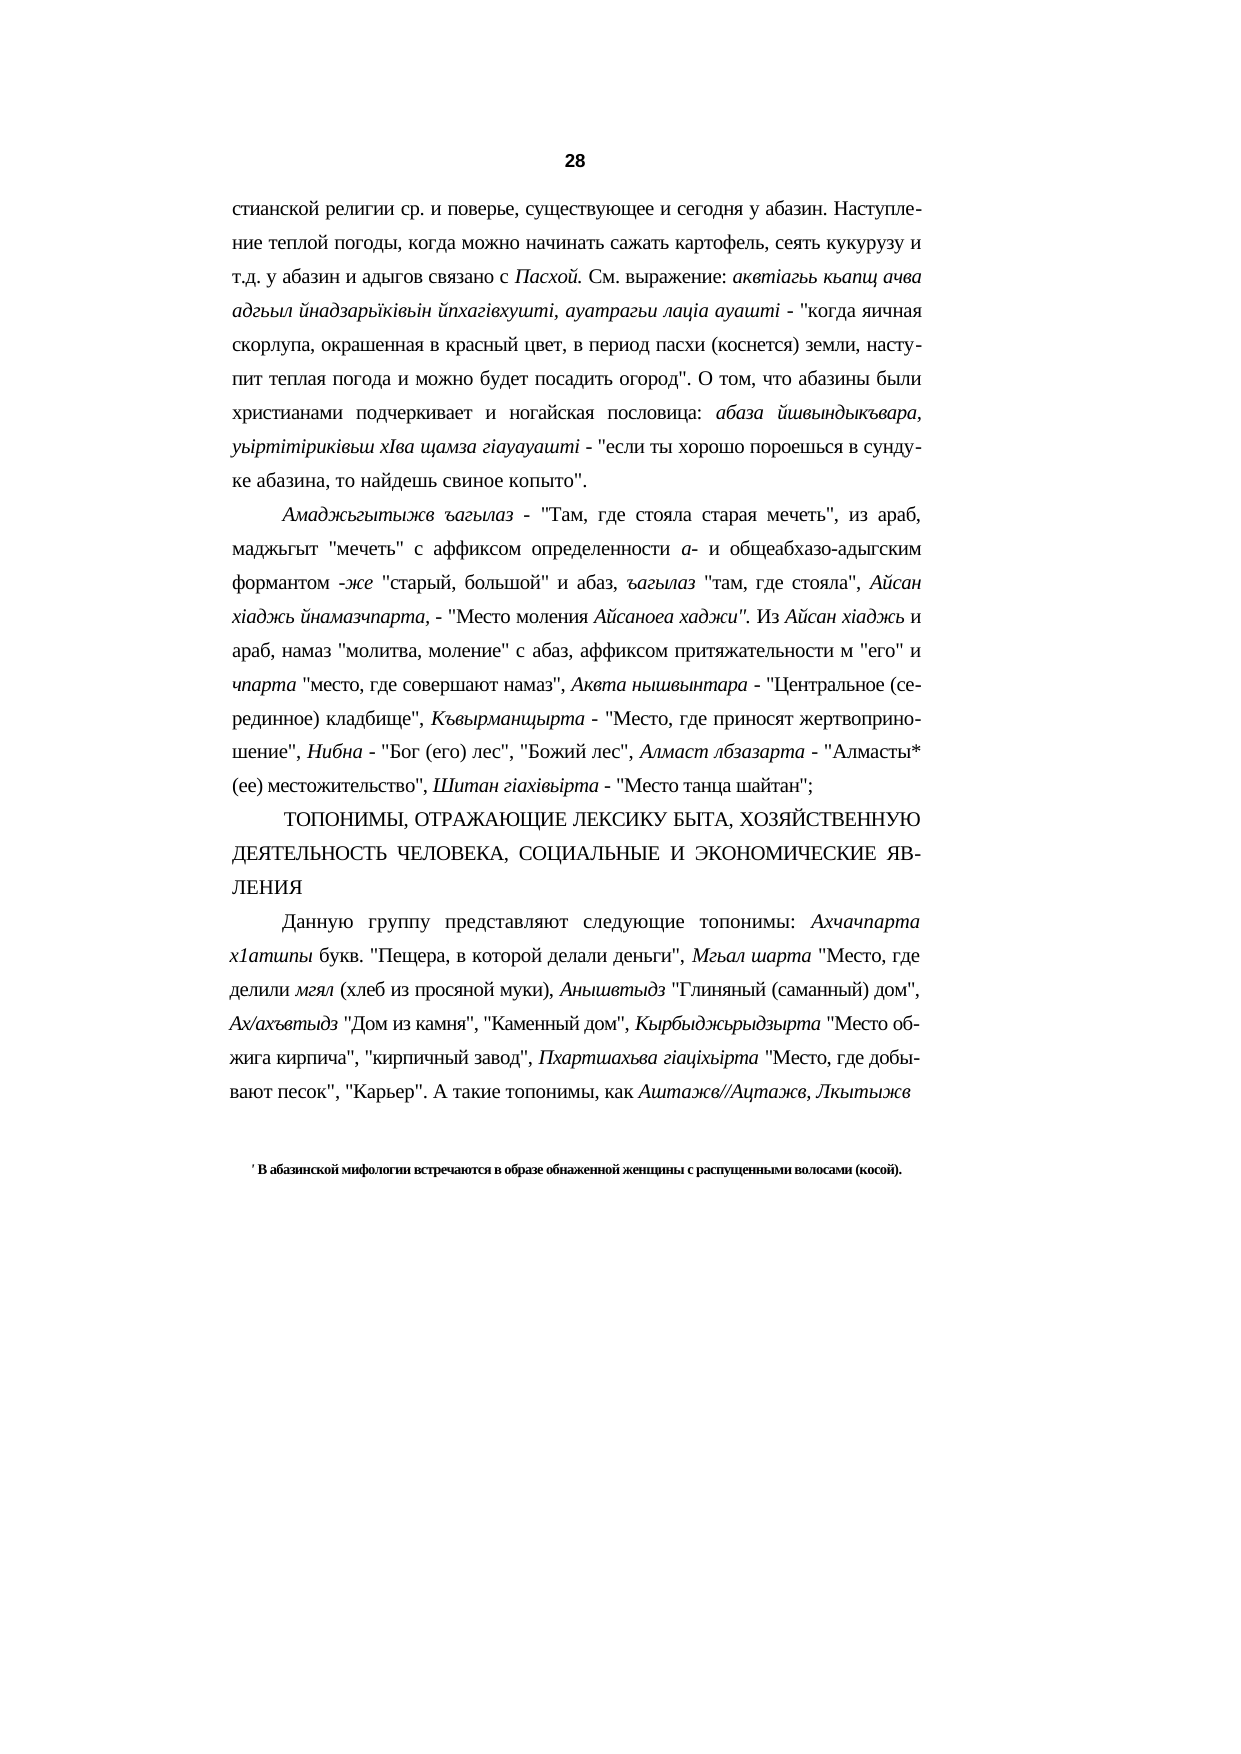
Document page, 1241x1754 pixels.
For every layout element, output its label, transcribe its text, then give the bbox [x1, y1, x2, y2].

text Амаджьгытыжв ъагылаз - "Там, где стояла старая мечеть", из араб, маджьгыт "мечеть" с аффиксом определенности а- и общеабхазо-адыгским формантом -же "старый, большой" и абаз, ъагылаз "там, где стояла", Айсан хіаджь йнамазчпарта, - "Место моления Айсаноеа хаджи". Из Айсан хіаджь и араб, намаз "молитва, моление" с абаз, аффиксом притяжательности м "его" и чпарта "место, где совершают намаз", Аквта нышвынтара - "Центральное (серединное) кладбище", Къвырманщырта - "Место, где приносят жертвоприношение", Нибна - "Бог (его) лес", "Божий лес", Алмаст лбзазарта - "Алмасты* (ее) местожительство", Шитан гіахівьірта - "Место танца шайтан"; [232, 494, 921, 800]
text ' В абазинской мифологии встречаются в образе обнаженной женщины с распущенными волосами (косой). [250, 1161, 922, 1178]
text ТОПОНИМЫ, ОТРАЖАЮЩИЕ ЛЕКСИКУ БЫТА, ХОЗЯЙСТВЕННУЮ ДЕЯТЕЛЬНОСТЬ ЧЕЛОВЕКА, СОЦИАЛЬНЫЕ И ЭКОНОМИЧЕСКИЕ ЯВЛЕНИЯ [232, 800, 921, 902]
text 28 [232, 150, 917, 172]
text Данную группу представляют следующие топонимы: Ахчачпарта х1атшпы букв. "Пещера, в которой делали деньги", Мгьал шарта "Место, где делили мгял (хлеб из просяной муки), Анышвтыдз "Глиняный (саманный) дом", Ах/ахъвтыдз "Дом из камня", "Каменный дом", Кырбыджьрыдзырта "Место обжига кирпича", "кирпичный завод", Пхартшахьва гіаціхьірта "Место, где добывают песок", "Карьер". А такие топонимы, как Аштажв//Ацтажв, Лкытыжв [229, 902, 920, 1105]
text стианской религии ср. и поверье, существующее и сегодня у абазин. Наступление теплой погоды, когда можно начинать сажать картофель, сеять кукурузу и т.д. у абазин и адыгов связано с Пасхой. См. выражение: аквтіагьь кьапщ ачва адгьыл йнадзарьїківьін йпхагівхушті, ауатрагьи лаціа ауашті - "когда яичная скорлупа, окрашенная в красный цвет, в период пасхи (коснется) земли, наступит теплая погода и можно будет посадить огород". О том, что абазины были христианами подчеркивает и ногайская пословица: абаза йшвындыкъвара, уьіртітіриківьш хІва щамза гіауауашті - "если ты хорошо пороешься в сундуке абазина, то найдешь свиное копыто". [232, 188, 922, 494]
